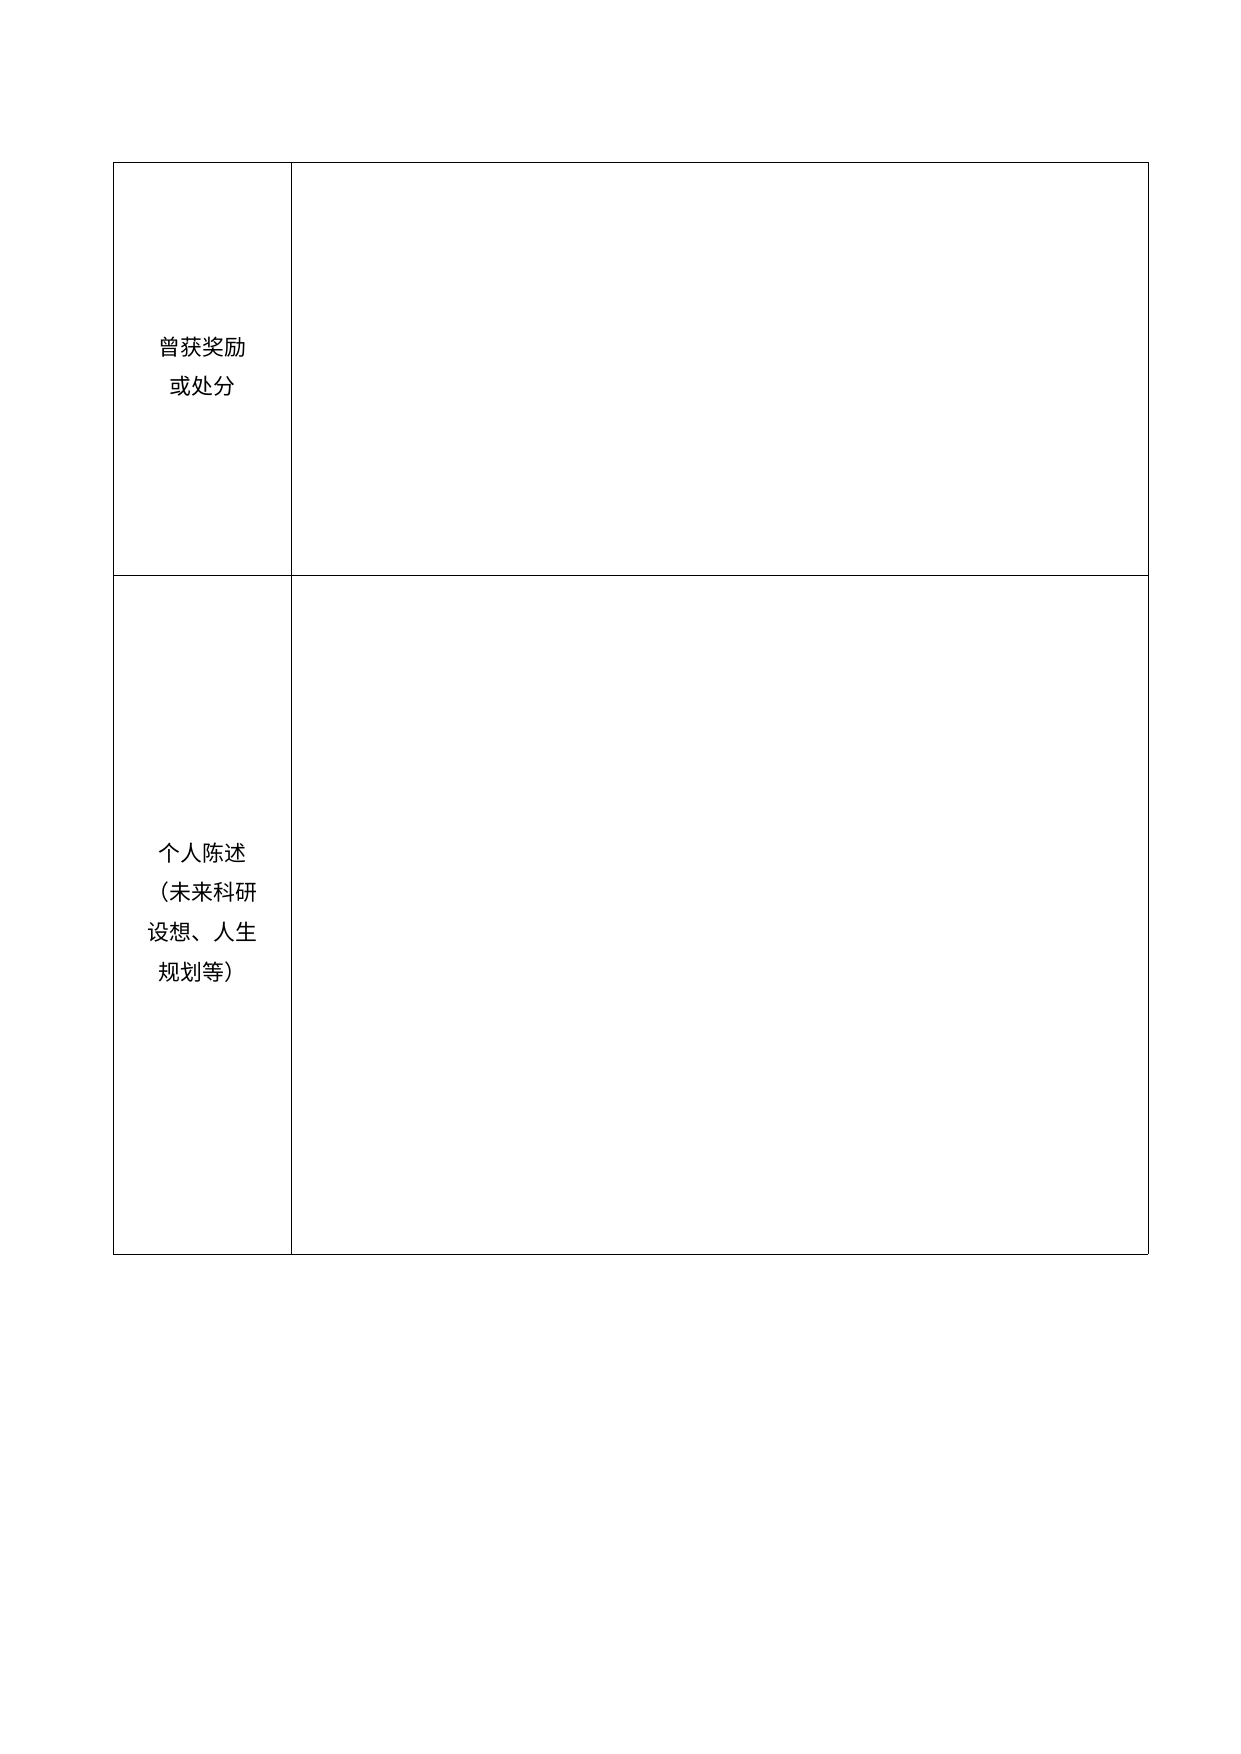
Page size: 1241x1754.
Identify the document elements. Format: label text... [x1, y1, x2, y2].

table_cell 个人陈述 （未来科研 设想、人生 规划等） [114, 576, 291, 1254]
table_cell [292, 576, 1148, 1254]
table_cell [292, 163, 1148, 575]
table_cell 曾获奖励 或处分 [114, 163, 291, 575]
